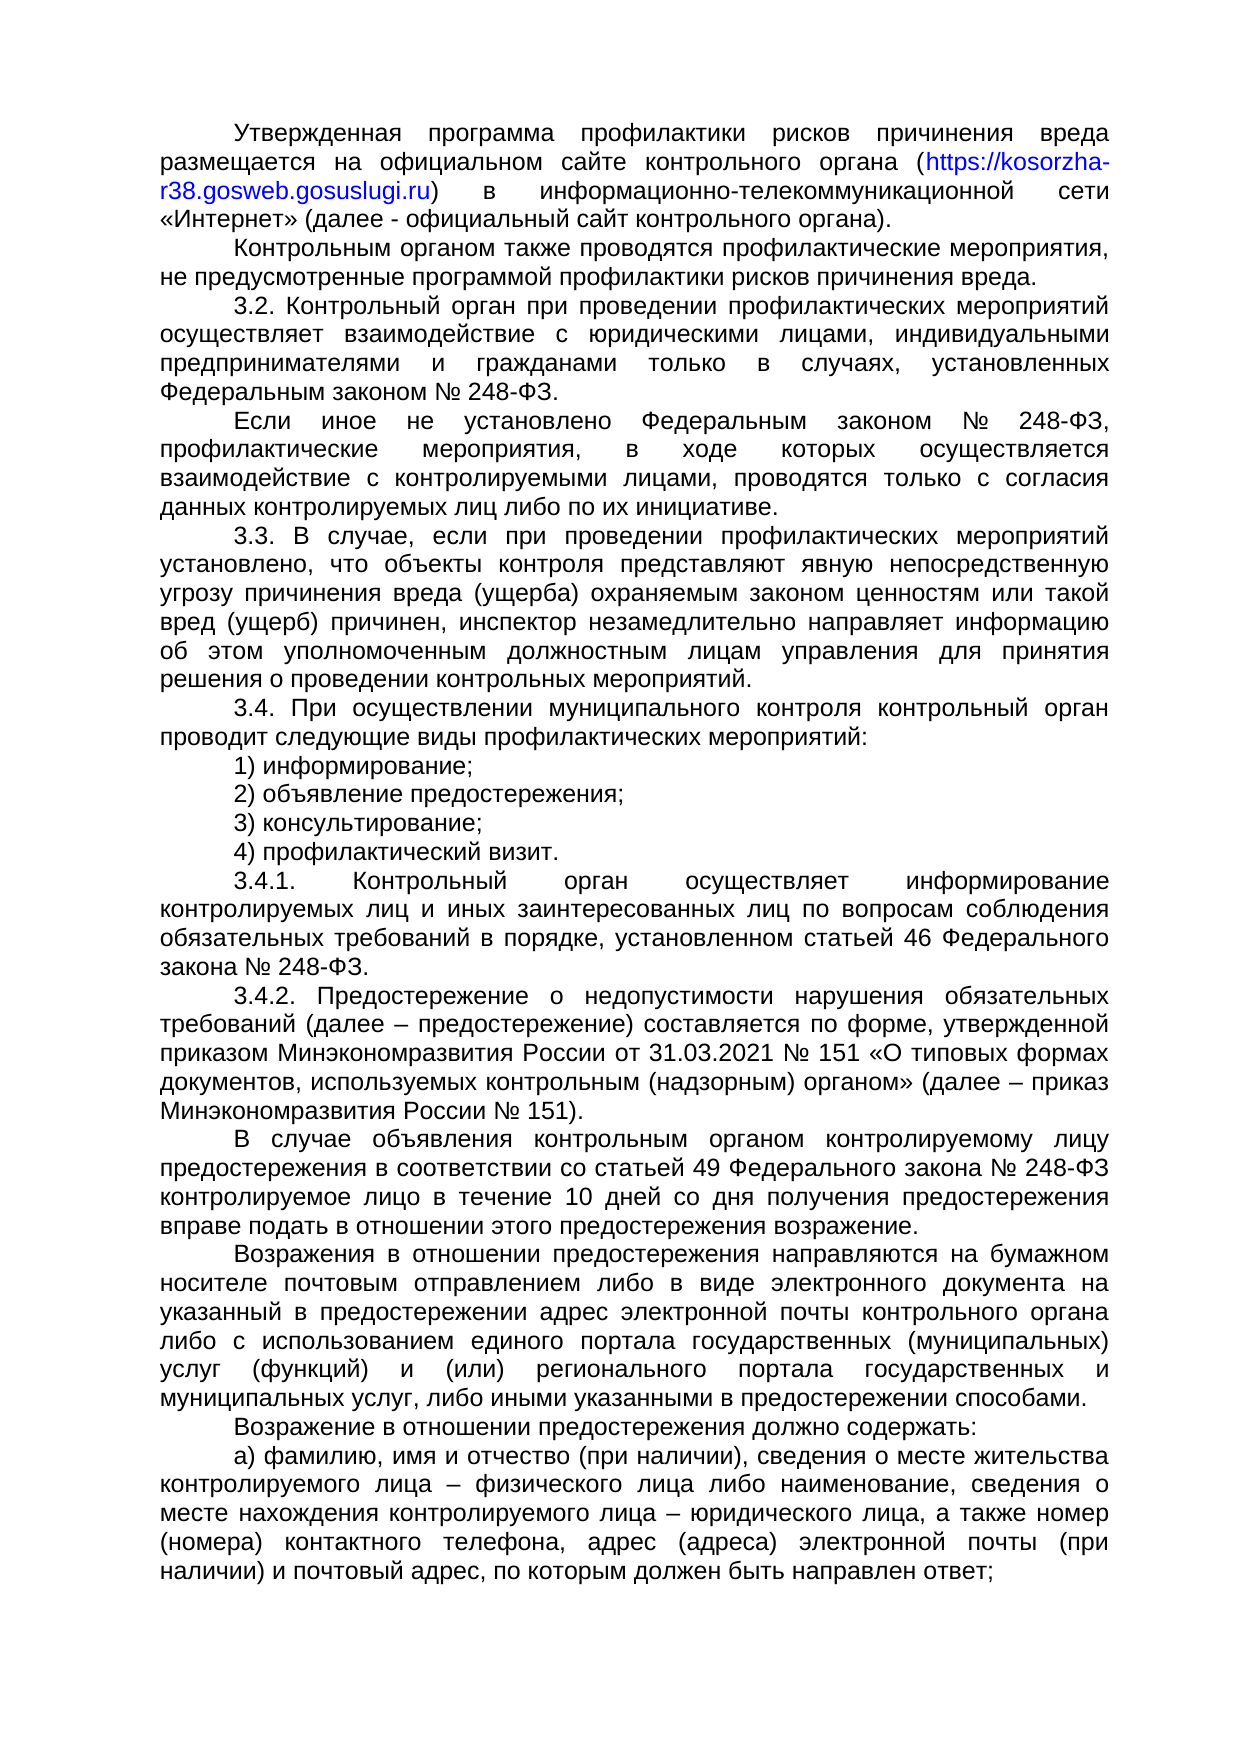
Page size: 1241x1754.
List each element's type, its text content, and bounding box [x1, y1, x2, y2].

text 3.4. При осуществлении муниципального контроля контрольный орган проводит следующие виды профилактических мероприятий: [159, 693, 1110, 751]
text Возражение в отношении предостережения должно содержать: [159, 1412, 1110, 1441]
text 4) профилактический визит. [159, 837, 1110, 866]
text 3.3. В случае, если при проведении профилактических мероприятий установлено, что объекты контроля представляют явную непосредственную угрозу причинения вреда (ущерба) охраняемым законом ценностям или такой вред (ущерб) причинен, инспектор незамедлительно направляет информацию об этом уполномоченным должностным лицам управления для принятия решения о проведении контрольных мероприятий. [159, 521, 1110, 693]
text 1) информирование; [159, 751, 1110, 779]
text 3.4.2. Предостережение о недопустимости нарушения обязательных требований (далее – предостережение) составляется по форме, утвержденной приказом Минэкономразвития России от 31.03.2021 № 151 «О типовых формах документов, используемых контрольным (надзорным) органом» (далее – приказ Минэкономразвития России № 151). [159, 981, 1110, 1124]
text Если иное не установлено Федеральным законом № 248-ФЗ, профилактические мероприятия, в ходе которых осуществляется взаимодействие с контролируемыми лицами, проводятся только с согласия данных контролируемых лиц либо по их инициативе. [159, 406, 1110, 521]
text В случае объявления контрольным органом контролируемому лицу предостережения в соответствии со статьей 49 Федерального закона № 248-ФЗ контролируемое лицо в течение 10 дней со дня получения предостережения вправе подать в отношении этого предостережения возражение. [159, 1124, 1110, 1239]
text 3.4.1. Контрольный орган осуществляет информирование контролируемых лиц и иных заинтересованных лиц по вопросам соблюдения обязательных требований в порядке, установленном статьей 46 Федерального закона № 248-ФЗ. [159, 866, 1110, 981]
text 3.2. Контрольный орган при проведении профилактических мероприятий осуществляет взаимодействие с юридическими лицами, индивидуальными предпринимателями и гражданами только в случаях, установленных Федеральным законом № 248-ФЗ. [159, 291, 1110, 406]
text Возражения в отношении предостережения направляются на бумажном носителе почтовым отправлением либо в виде электронного документа на указанный в предостережении адрес электронной почты контрольного органа либо с использованием единого портала государственных (муниципальных) услуг (функций) и (или) регионального портала государственных и муниципальных услуг, либо иными указанными в предостережении способами. [159, 1239, 1110, 1412]
text 3) консультирование; [159, 808, 1110, 837]
text Утвержденная программа профилактики рисков причинения вреда размещается на официальном сайте контрольного органа (https://kosorzha-r38.gosweb.gosuslugi.ru) в информационно-телекоммуникационной сети «Интернет» (далее - официальный сайт контрольного органа). [159, 118, 1110, 233]
text 2) объявление предостережения; [159, 779, 1110, 808]
text Контрольным органом также проводятся профилактические мероприятия, не предусмотренные программой профилактики рисков причинения вреда. [159, 233, 1110, 291]
text а) фамилию, имя и отчество (при наличии), сведения о месте жительства контролируемого лица – физического лица либо наименование, сведения о месте нахождения контролируемого лица – юридического лица, а также номер (номера) контактного телефона, адрес (адреса) электронной почты (при наличии) и почтовый адрес, по которым должен быть направлен ответ; [159, 1441, 1110, 1584]
